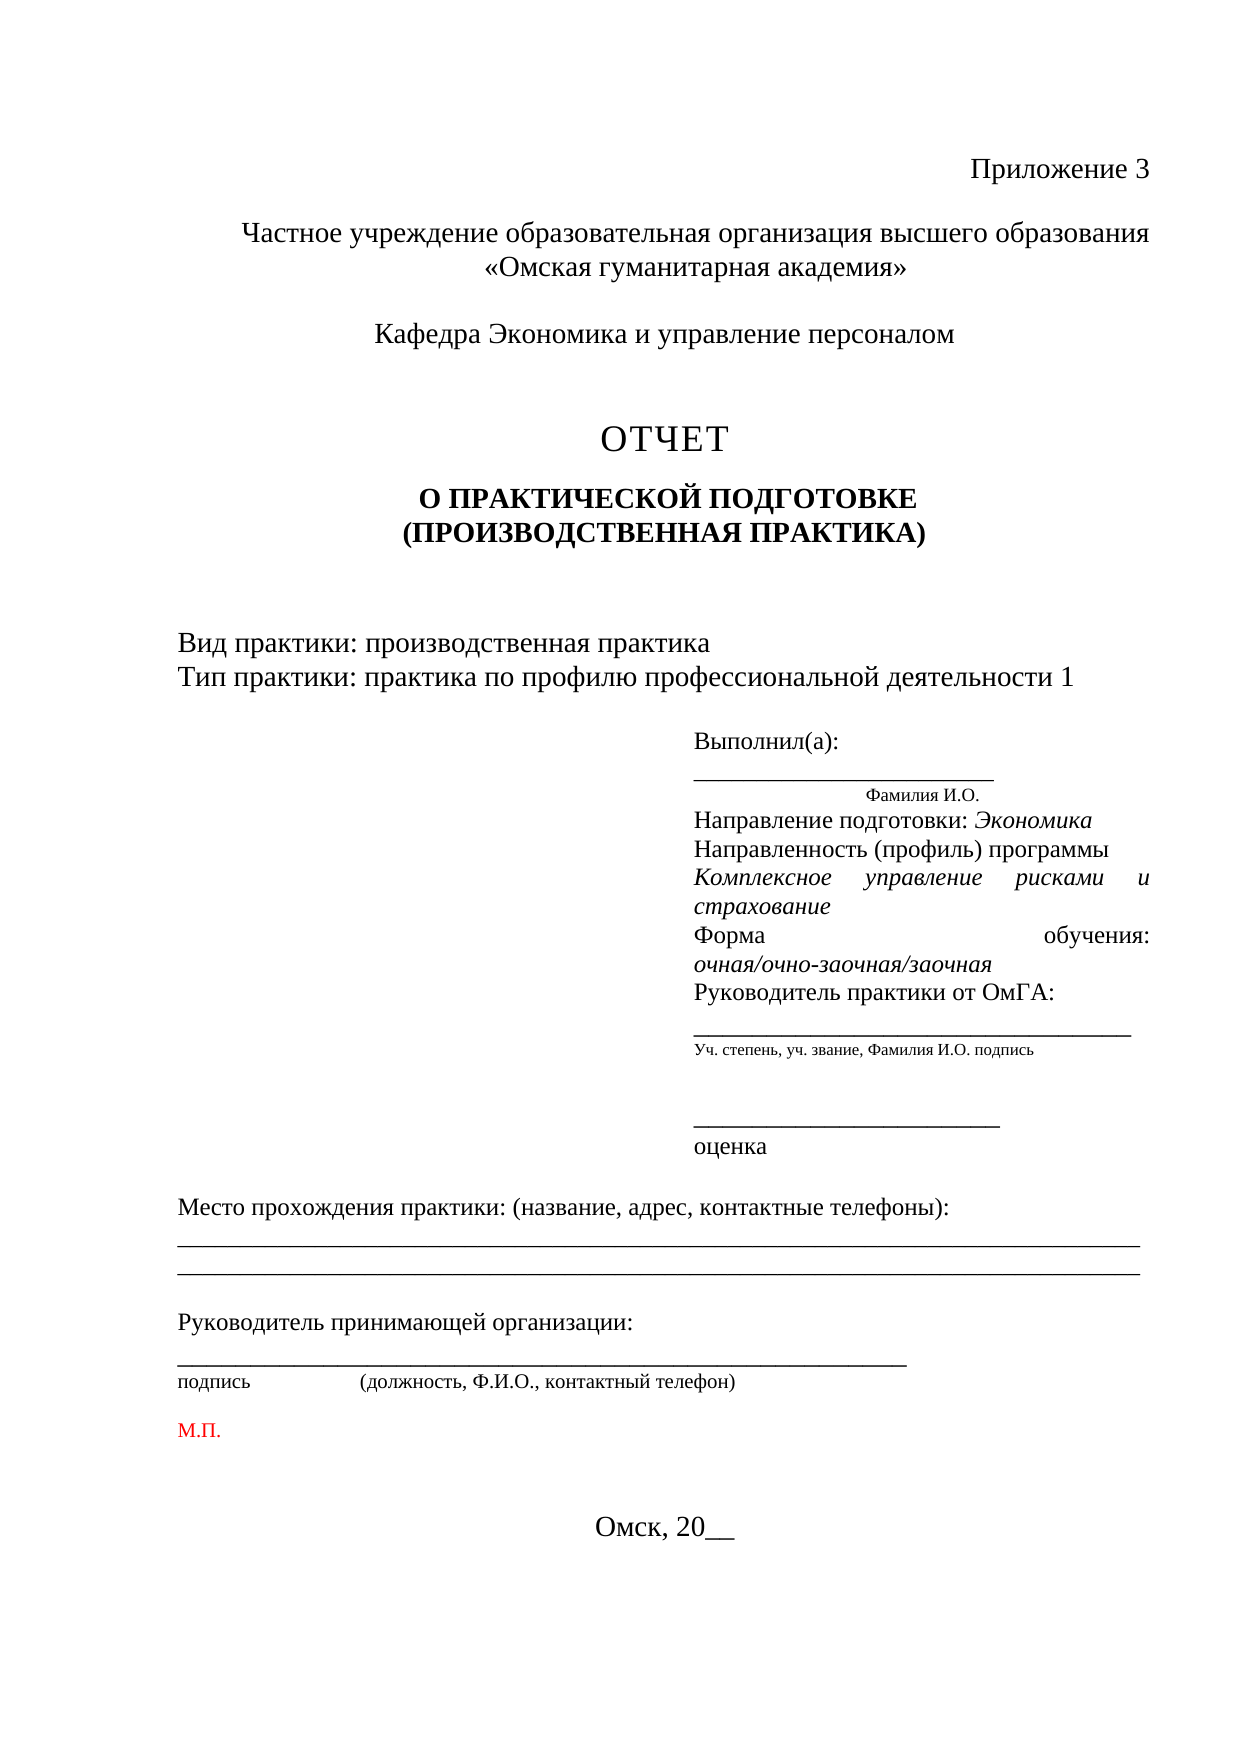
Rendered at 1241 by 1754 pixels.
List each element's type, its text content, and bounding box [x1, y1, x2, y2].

text подпись (должность, Ф.И.О., контактный телефон) [177, 1369, 1152, 1417]
text (ПРОИЗВОДСТВЕННАЯ ПРАКТИКА) [177, 515, 1152, 549]
text __________________________________________________ [177, 1336, 1152, 1369]
text ______________________________ [693, 1006, 1152, 1040]
text Руководитель практики от ОмГА: [693, 977, 1150, 1006]
table_header Частное учреждение образовательная организация высшего образования «Омская гуманитарная академия» [177, 216, 1214, 283]
text Форма обучения: очная/очно-заочная/заочная [693, 920, 1150, 977]
text Направление подготовки: Экономика [693, 805, 1150, 834]
text Место прохождения практики: (название, адрес, контактные телефоны): _____________________________________________________________________________ [177, 1192, 1152, 1249]
text Фамилия И.О. [693, 783, 1152, 805]
text Вид практики: производственная практика [177, 625, 1152, 659]
text ОТЧЕТ [177, 417, 1152, 460]
text О ПРАКТИЧЕСКОЙ ПОДГОТОВКЕ [177, 482, 1152, 515]
text оценка [693, 1131, 1152, 1160]
text Омск, 20__ [177, 1509, 1152, 1542]
text Комплексное управление рисками и страхование [693, 862, 1150, 920]
text Выполнил(а): ________________________ [693, 726, 1152, 783]
text _____________________ [693, 1097, 1152, 1131]
text Тип практики: практика по профилю профессиональной деятельности 1 [177, 659, 1152, 692]
text Направленность (профиль) программы [693, 834, 1150, 862]
text Уч. степень, уч. звание, Фамилия И.О. подпись [693, 1040, 1152, 1073]
text Приложение 3 [177, 147, 1149, 187]
text Руководитель принимающей организации: [177, 1307, 1152, 1336]
text Кафедра Экономика и управление персоналом [177, 316, 1152, 350]
text _____________________________________________________________________________ [177, 1249, 1152, 1278]
text М.П. [177, 1417, 1152, 1442]
